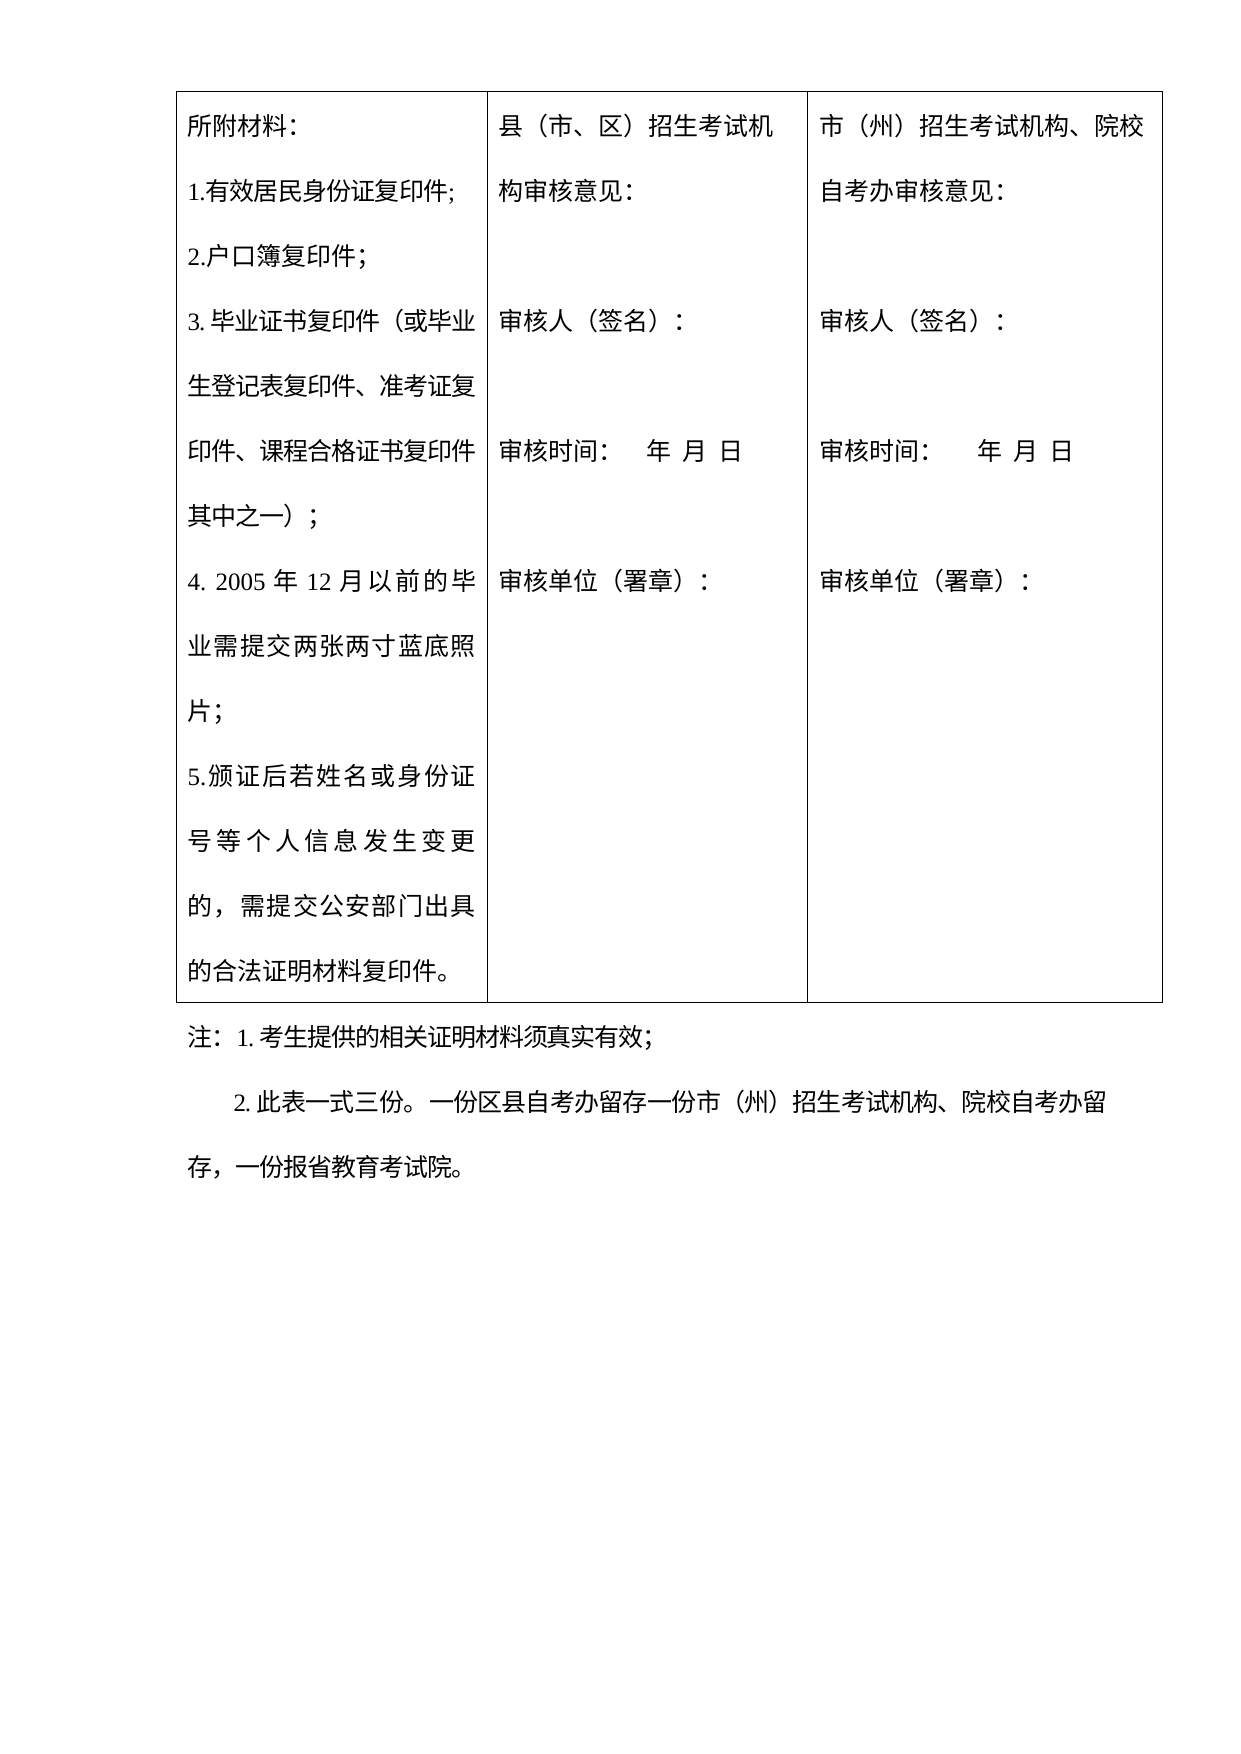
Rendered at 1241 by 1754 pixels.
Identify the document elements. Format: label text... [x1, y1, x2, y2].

table_cell 所附材料： 1.有效居民身份证复印件; 2.户口簿复印件； 3. 毕业证书复印件（或毕业生登记表复印件、准考证复印件、课程合格证书复印件其中之一）； 4. 2005年12月以前的毕业需提交两张两寸蓝底照片； 5.颁证后若姓名或身份证号等个人信息发生变更的，需提交公安部门出具的合法证明材料复印件。 [177, 92, 487, 1002]
text 2. 此表一式三份。一份区县自考办留存一份市（州）招生考试机构、院校自考办留存，一份报省教育考试院。 [187, 1068, 1107, 1198]
table_cell 市（州）招生考试机构、院校自考办审核意见： 审核人（签名）： 审核时间： 年 月 日 审核单位（署章）： [808, 92, 1162, 1002]
text 注：1. 考生提供的相关证明材料须真实有效； [187, 1003, 1107, 1068]
table_cell 县（市、区）招生考试机构审核意见： 审核人（签名）： 审核时间： 年 月 日 审核单位（署章）： [488, 92, 807, 1002]
